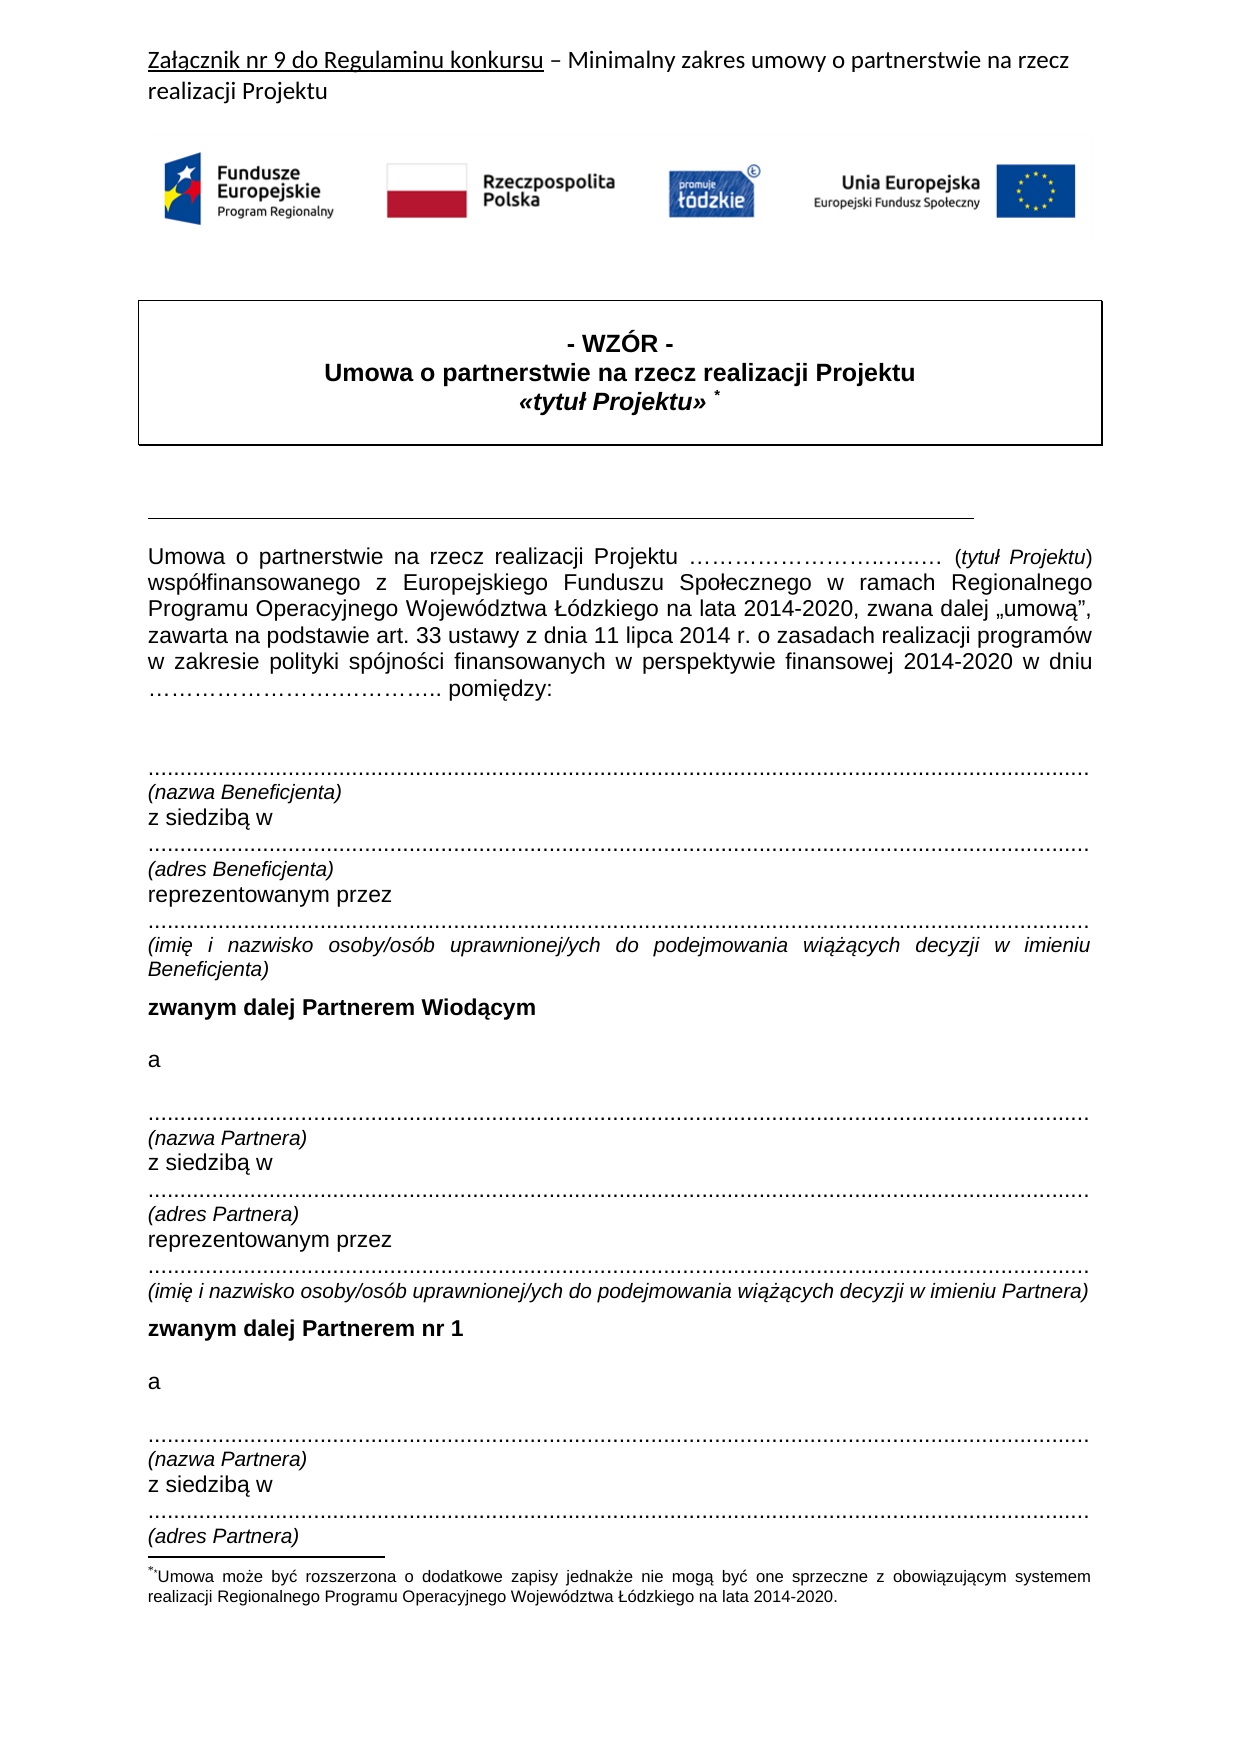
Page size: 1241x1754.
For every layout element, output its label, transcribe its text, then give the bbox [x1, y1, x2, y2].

text a [148, 1046, 1093, 1073]
text z siedzibą w [148, 1149, 1093, 1176]
text .................................................................................................................................................... [148, 830, 1093, 857]
text zwanym dalej Partnerem Wiodącym [148, 994, 1093, 1020]
text .................................................................................................................................................... [148, 1421, 1093, 1447]
text .................................................................................................................................................... (adres Partnera) [148, 1497, 1093, 1548]
text reprezentowanym przez [148, 881, 1093, 907]
text zwanym dalej Partnerem nr 1 [148, 1315, 1093, 1342]
text (nazwa Beneficjenta) [148, 780, 1093, 804]
picture [147, 134, 1093, 243]
text z siedzibą w [148, 804, 1093, 830]
text (adres Beneficjenta) [148, 857, 1093, 881]
text .................................................................................................................................................... (adres Partnera) [148, 1176, 1093, 1226]
text .................................................................................................................................................... (imię i nazwisko osoby/osób uprawnionej/ych do podejmowania wiążących decyzji w imieniu Beneficjenta) [148, 907, 1093, 981]
text .................................................................................................................................................... [148, 1099, 1093, 1125]
text Umowa o partnerstwie na rzecz realizacji Projektu [148, 358, 1093, 387]
text - WZÓR - [148, 329, 1093, 358]
text «tytuł Projektu» * [148, 387, 1093, 415]
text (nazwa Partnera) [148, 1447, 1093, 1471]
text a [148, 1368, 1093, 1394]
text reprezentowanym przez [148, 1226, 1093, 1252]
text (nazwa Partnera) [148, 1125, 1093, 1149]
text .................................................................................................................................................... [148, 753, 1093, 780]
text .................................................................................................................................................... (imię i nazwisko osoby/osób uprawnionej/ych do podejmowania wiążących decyzji w imieniu Partnera) [148, 1252, 1093, 1303]
text Umowa o partnerstwie na rzecz realizacji Projektu ……………………..…..… (tytuł Projektu) współfinansowanego z Europejskiego Funduszu Społecznego w ramach Regionalnego Programu Operacyjnego Województwa Łódzkiego na lata 2014-2020, zwana dalej „umową”, zawarta na podstawie art. 33 ustawy z dnia 11 lipca 2014 r. o zasadach realizacji programów w zakresie polityki spójności finansowanych w perspektywie finansowej 2014-2020 w dniu …………………….………….. pomiędzy: [148, 543, 1093, 701]
text z siedzibą w [148, 1471, 1093, 1497]
